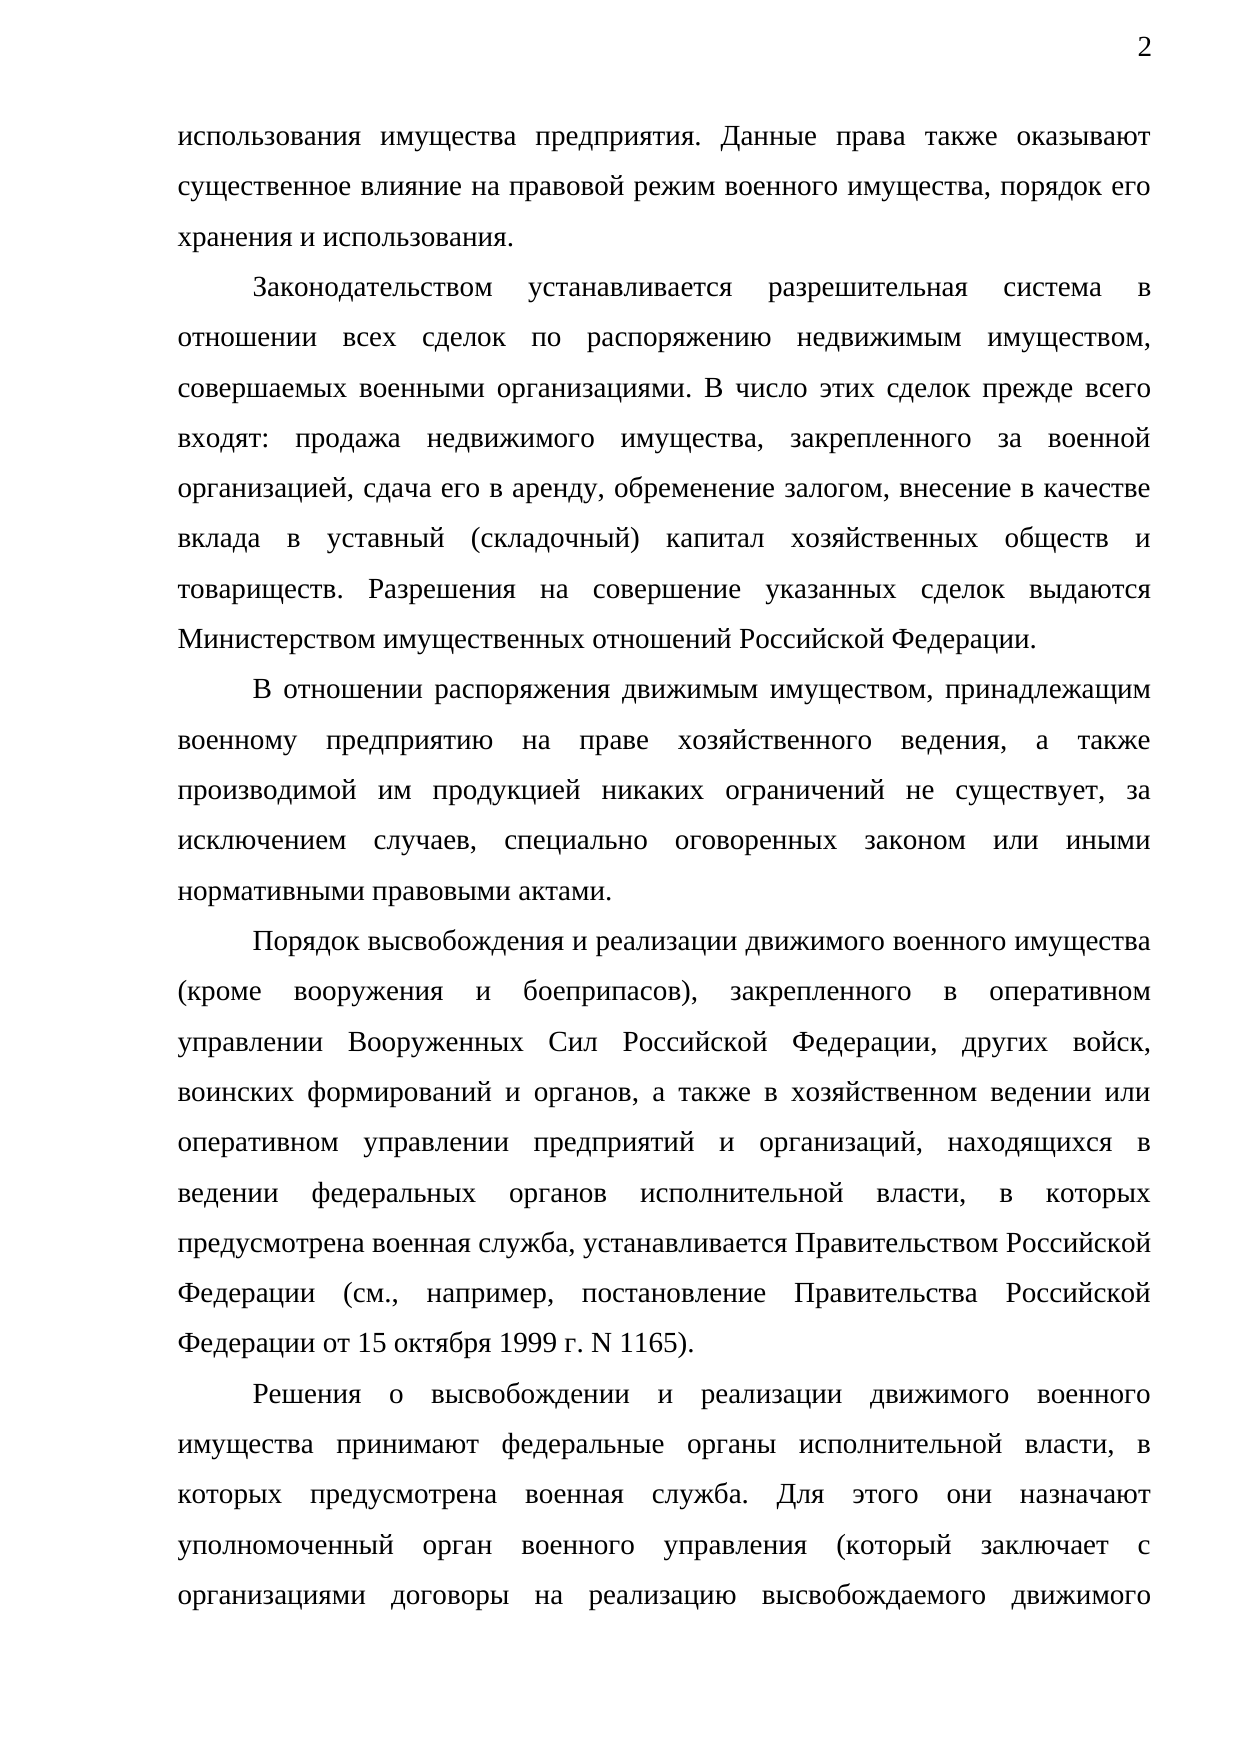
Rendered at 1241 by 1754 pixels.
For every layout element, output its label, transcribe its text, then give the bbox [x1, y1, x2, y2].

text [177, 118, 1152, 252]
text Порядок высвобождения и реализации движимого военного имущества (кроме вооружения и боеприпасов), закрепленного в оперативном управлении Вооруженных Сил Российской Федерации, других войск, воинских формирований и органов, а также в хозяйственном ведении или оперативном управлении предприятий и организаций, находящихся в ведении федеральных органов исполнительной власти, в которых предусмотрена военная служба, устанавливается Правительством Российской Федерации (см., например, постановление Правительства Российской Федерации от 15 октября 1999 г. N 1165). [177, 923, 1152, 1359]
text Законодательством устанавливается разрешительная система в отношении всех сделок по распоряжению недвижимым имуществом, совершаемых военными организациями. В число этих сделок прежде всего входят: продажа недвижимого имущества, закрепленного за военной организацией, сдача его в аренду, обременение залогом, внесение в качестве вклада в уставный (складочный) капитал хозяйственных обществ и товариществ. Разрешения на совершение указанных сделок выдаются Министерством имущественных отношений Российской Федерации. [177, 269, 1152, 655]
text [177, 1376, 1152, 1611]
text В отношении распоряжения движимым имуществом, принадлежащим военному предприятию на праве хозяйственного ведения, а также производимой им продукцией никаких ограничений не существует, за исключением случаев, специально оговоренных законом или иными нормативными правовыми актами. [177, 672, 1152, 906]
